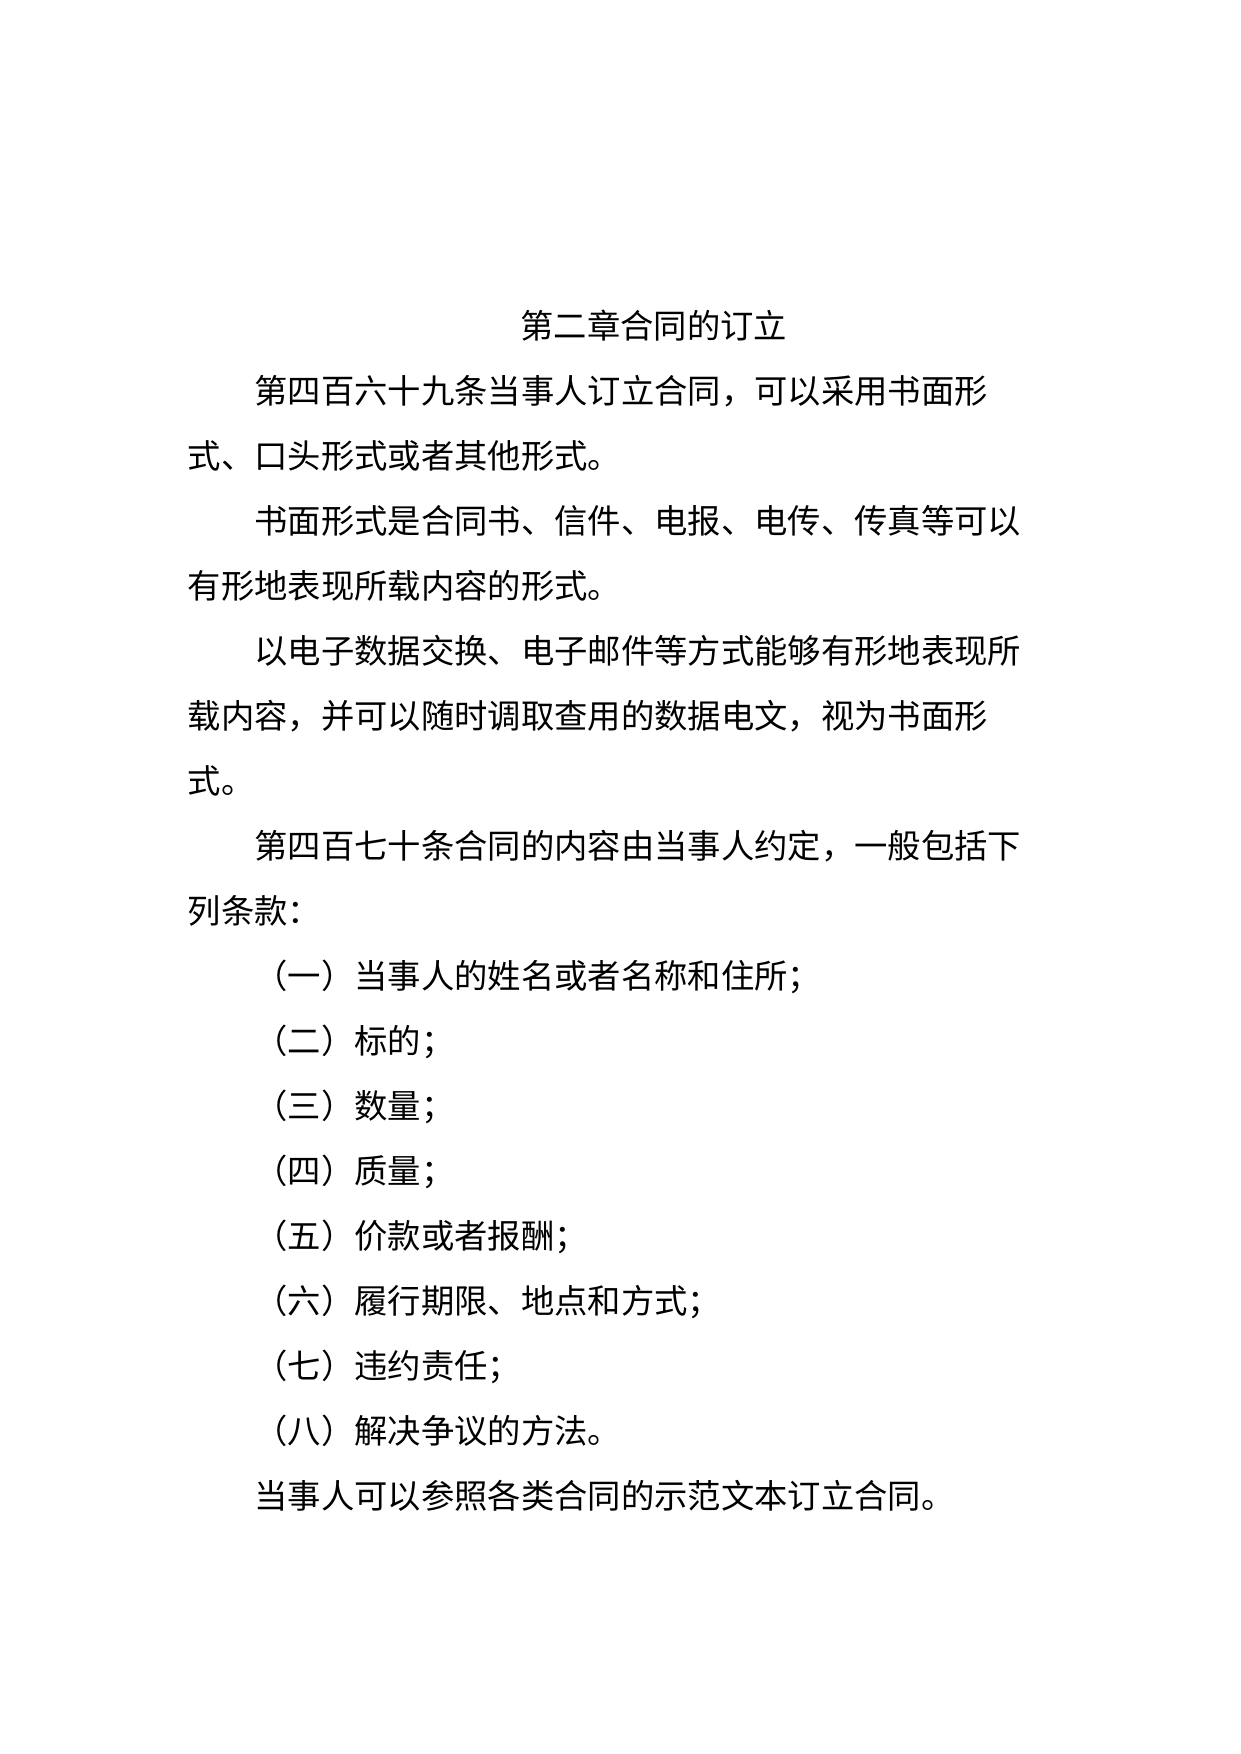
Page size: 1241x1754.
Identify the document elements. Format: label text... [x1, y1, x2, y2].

text （五）价款或者报酬； [187, 1202, 1053, 1267]
text （六）履行期限、地点和方式； [187, 1267, 1053, 1332]
text （八）解决争议的方法。 [187, 1397, 1053, 1462]
text 第四百七十条合同的内容由当事人约定，一般包括下列条款： [187, 812, 1053, 942]
text 以电子数据交换、电子邮件等方式能够有形地表现所载内容，并可以随时调取查用的数据电文，视为书面形式。 [187, 617, 1053, 812]
text （二）标的； [187, 1007, 1053, 1072]
text 书面形式是合同书、信件、电报、电传、传真等可以有形地表现所载内容的形式。 [187, 487, 1053, 617]
text （七）违约责任； [187, 1332, 1053, 1397]
text （三）数量； [187, 1072, 1053, 1137]
text 第四百六十九条当事人订立合同，可以采用书面形式、口头形式或者其他形式。 [187, 357, 1053, 487]
text （一）当事人的姓名或者名称和住所； [187, 942, 1053, 1007]
text （四）质量； [187, 1137, 1053, 1202]
text 第二章合同的订立 [187, 292, 1053, 357]
text 当事人可以参照各类合同的示范文本订立合同。 [187, 1462, 1053, 1527]
